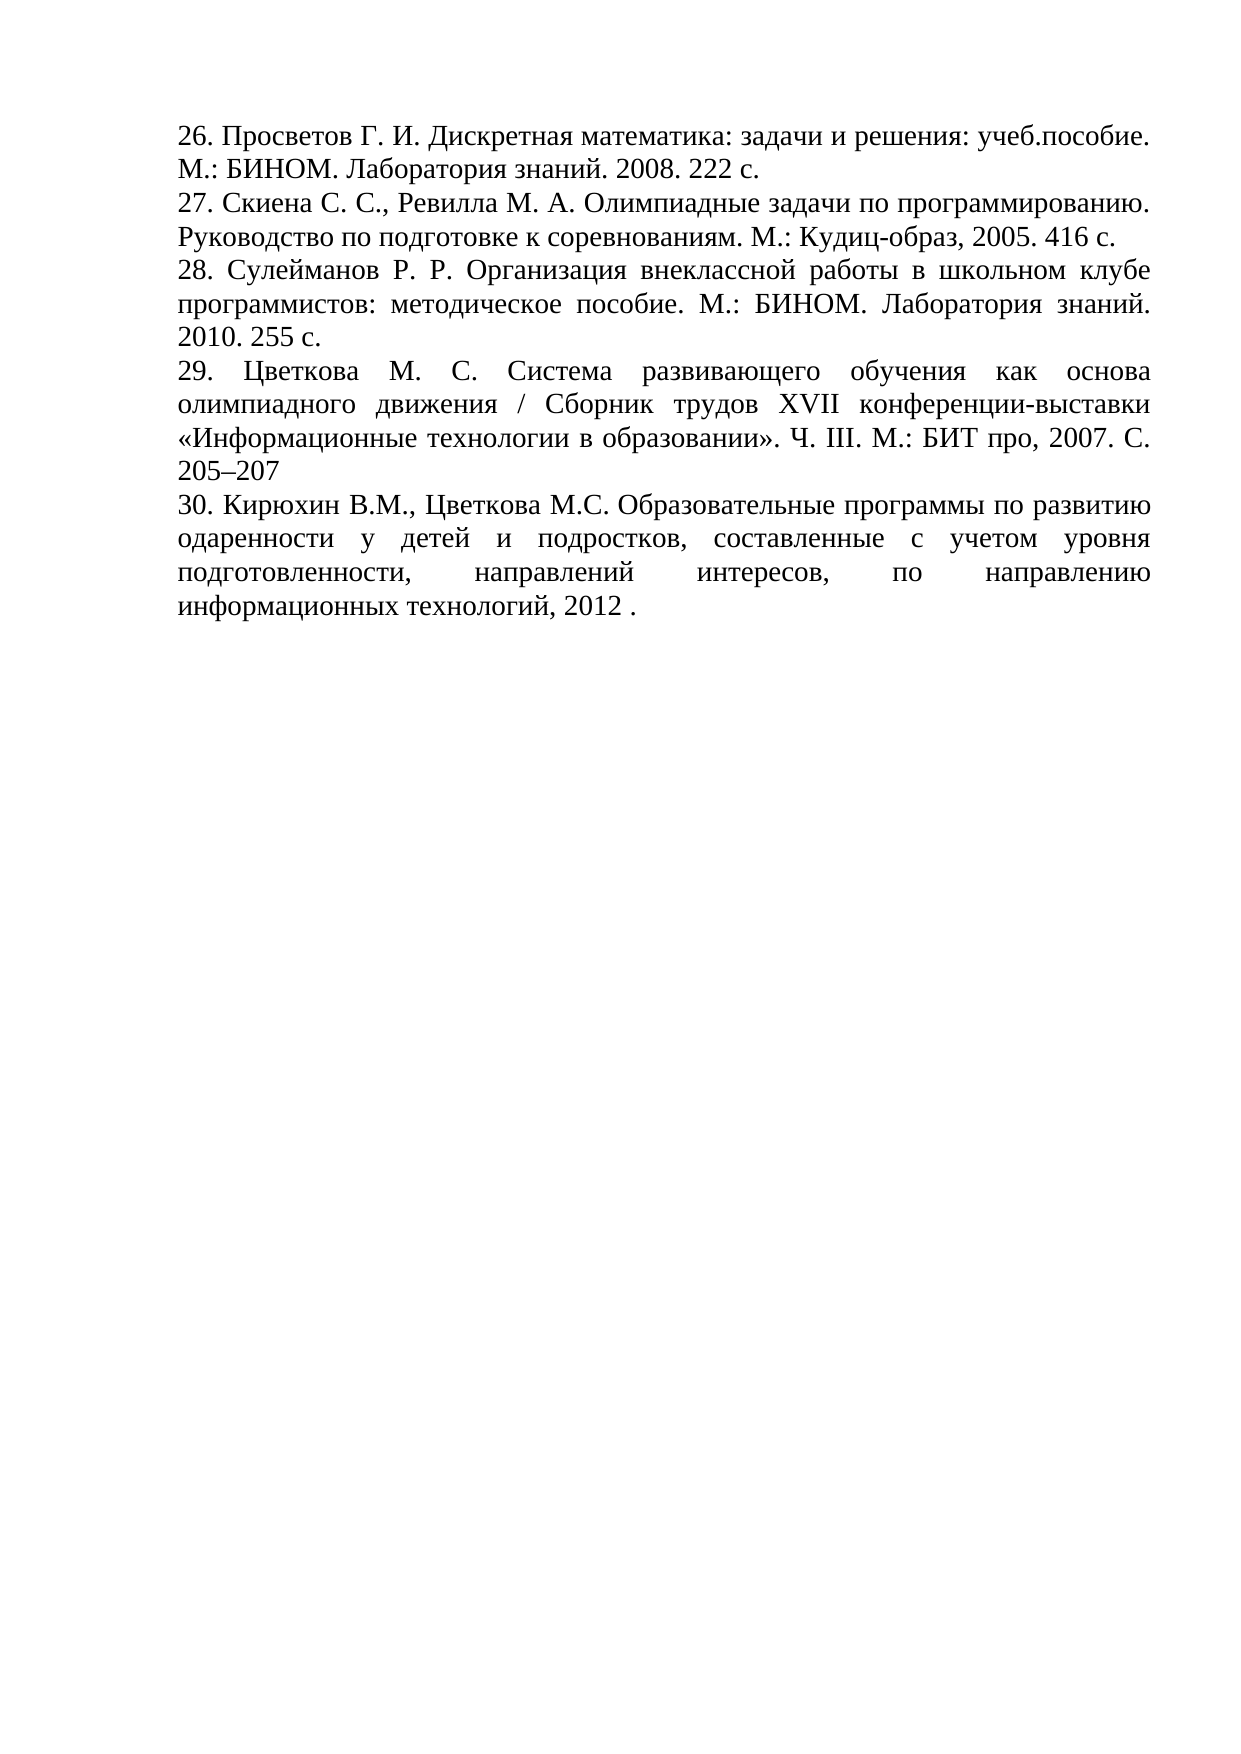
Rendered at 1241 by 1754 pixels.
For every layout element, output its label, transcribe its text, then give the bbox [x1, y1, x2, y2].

text 29. Цветкова М. С. Система развивающего обучения как основа олимпиадного движения / Сборник трудов XVII конференции-выставки «Информационные технологии в образовании». Ч. III. М.: БИТ про, 2007. С. 205–207 [177, 353, 1152, 487]
text 27. Скиена С. С., Ревилла М. А. Олимпиадные задачи по программированию. Руководство по подготовке к соревнованиям. М.: Кудиц-образ, 2005. 416 с. [177, 185, 1152, 252]
text 30. Кирюхин В.М., Цветкова М.С. Образовательные программы по развитию одаренности у детей и подростков, составленные с учетом уровня подготовленности, направлений интересов, по направлению информационных технологий, 2012 . [177, 487, 1152, 621]
text 28. Сулейманов Р. Р. Организация внеклассной работы в школьном клубе программистов: методическое пособие. М.: БИНОМ. Лаборатория знаний. 2010. 255 с. [177, 252, 1152, 353]
text 26. Просветов Г. И. Дискретная математика: задачи и решения: учеб.пособие. М.: БИНОМ. Лаборатория знаний. 2008. 222 с. [177, 118, 1152, 185]
